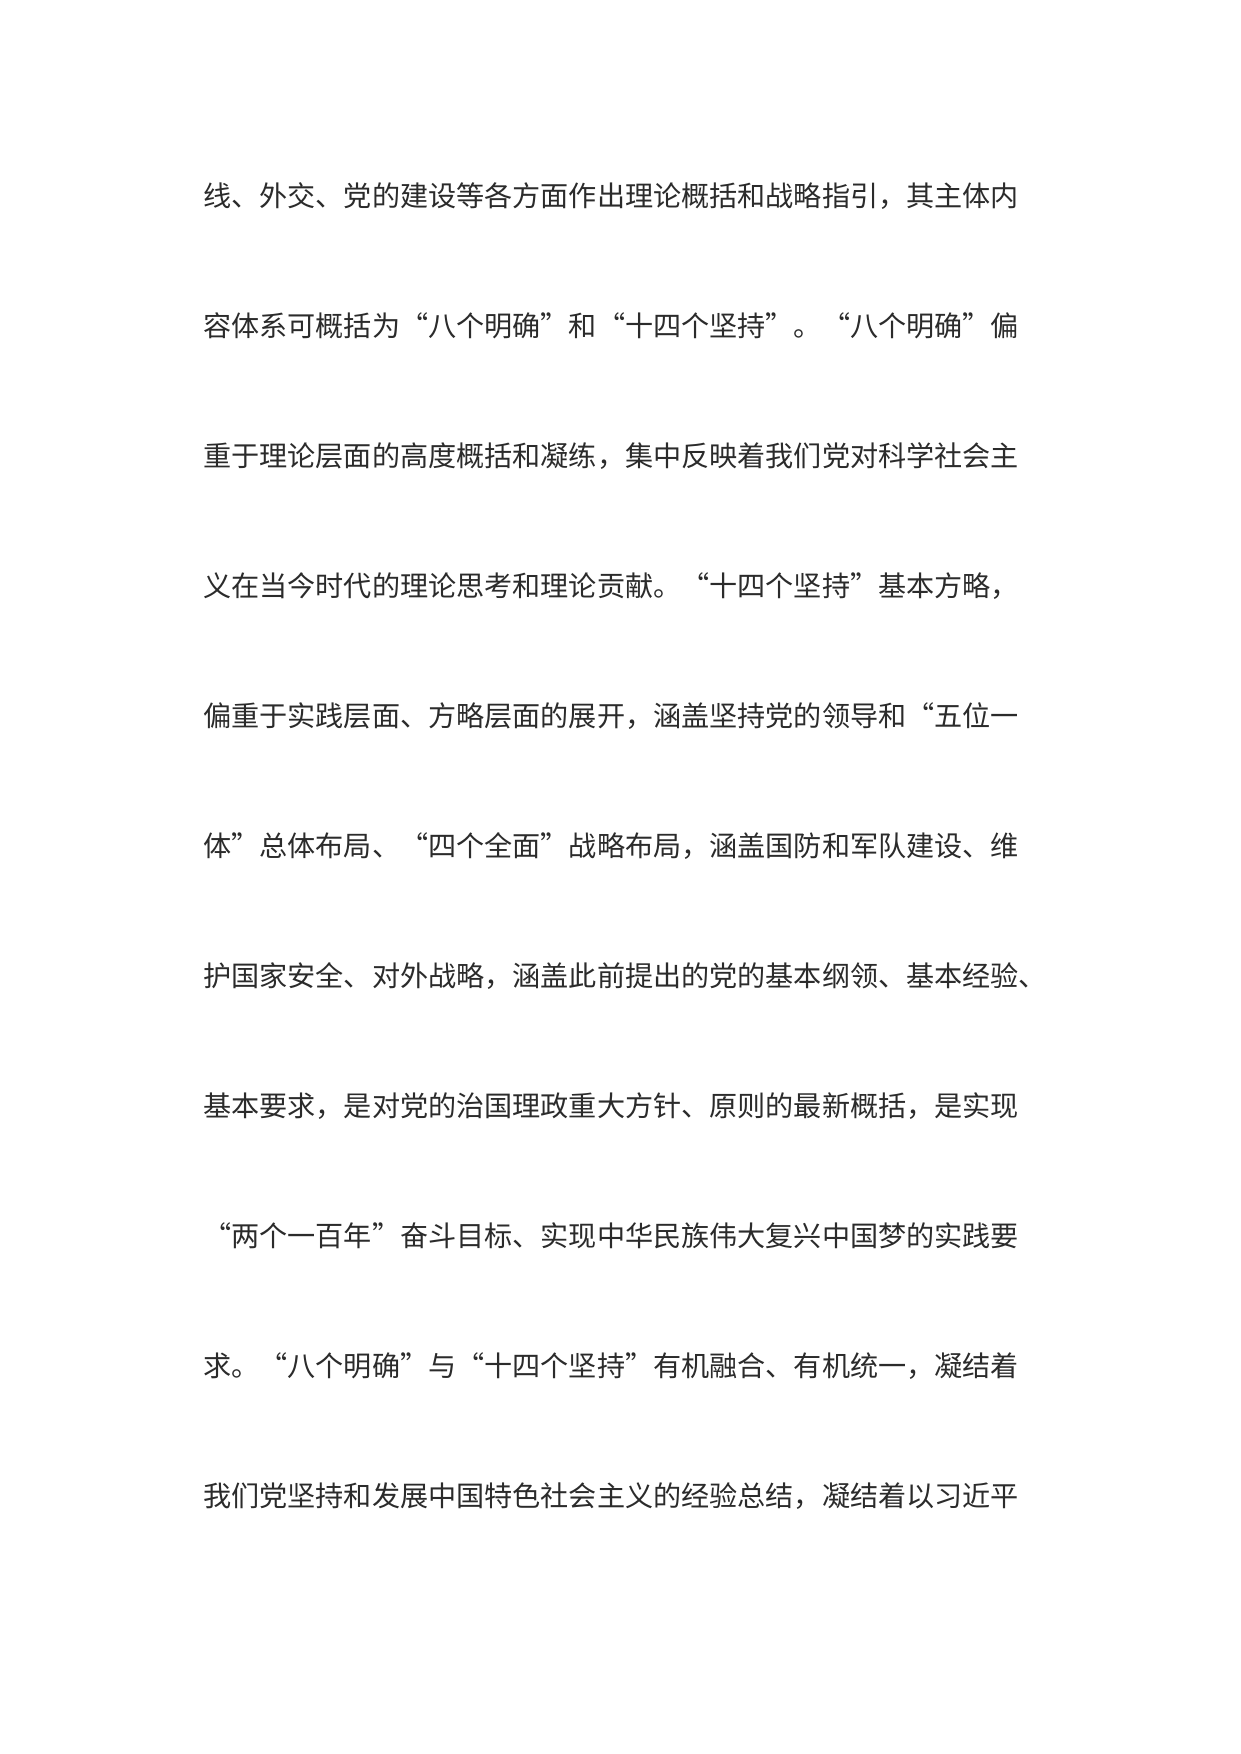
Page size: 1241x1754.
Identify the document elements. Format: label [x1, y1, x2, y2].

text [203, 162, 1037, 1527]
